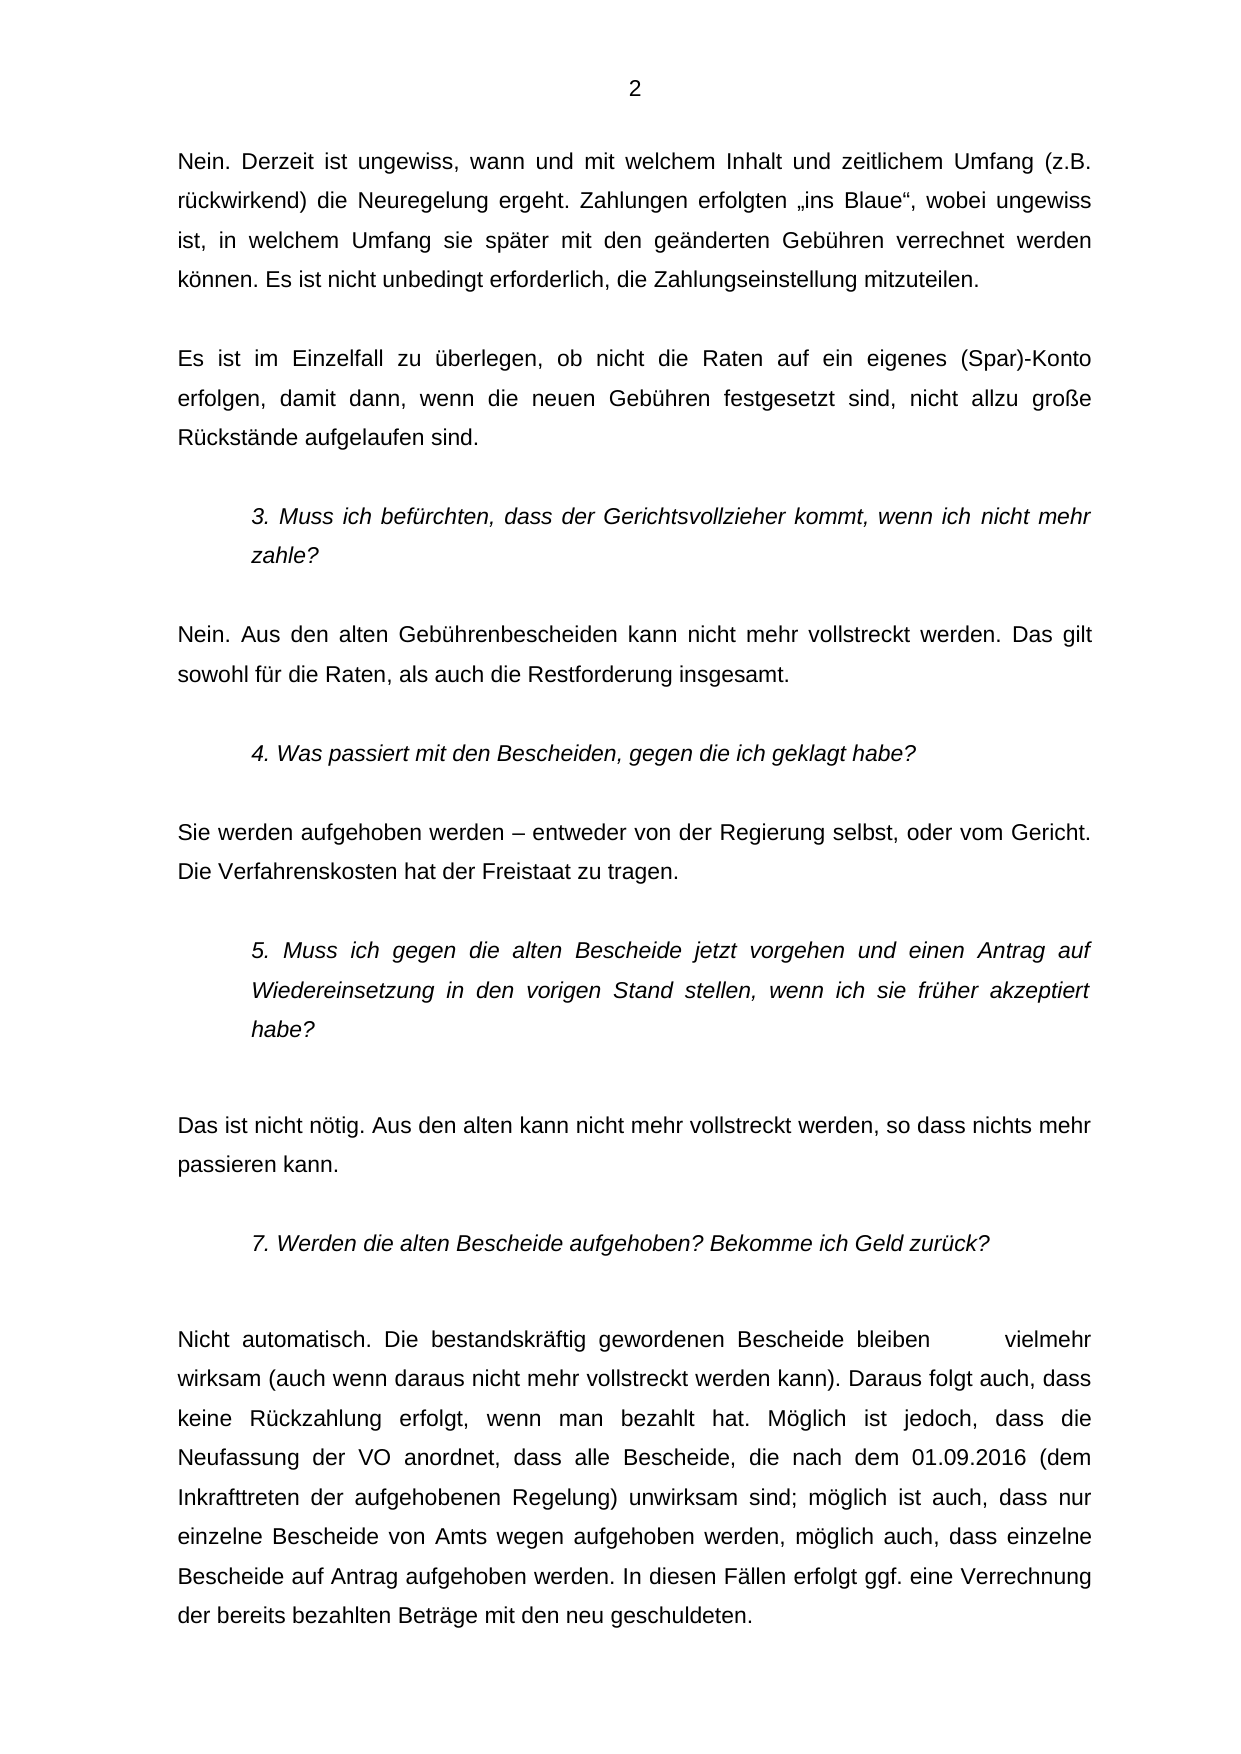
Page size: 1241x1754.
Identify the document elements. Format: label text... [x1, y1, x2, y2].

text Nein. Derzeit ist ungewiss, wann und mit welchem Inhalt und zeitlichem Umfang (z.B. rückwirkend) die Neuregelung ergeht. Zahlungen erfolgten „ins Blaue“, wobei ungewiss ist, in welchem Umfang sie später mit den geänderten Gebühren verrechnet werden können. Es ist nicht unbedingt erforderlich, die Zahlungseinstellung mitzuteilen. [177, 148, 1092, 292]
text Das ist nicht nötig. Aus den alten kann nicht mehr vollstreckt werden, so dass nichts mehr passieren kann. [177, 1112, 1092, 1178]
text Nicht automatisch. Die bestandskräftig gewordenen Bescheide bleiben vielmehr wirksam (auch wenn daraus nicht mehr vollstreckt werden kann). Daraus folgt auch, dass keine Rückzahlung erfolgt, wenn man bezahlt hat. Möglich ist jedoch, dass die Neufassung der VO anordnet, dass alle Bescheide, die nach dem 01.09.2016 (dem Inkrafttreten der aufgehobenen Regelung) unwirksam sind; möglich ist auch, dass nur einzelne Bescheide von Amts wegen aufgehoben werden, möglich auch, dass einzelne Bescheide auf Antrag aufgehoben werden. In diesen Fällen erfolgt ggf. eine Verrechnung der bereits bezahlten Beträge mit den neu geschuldeten. [177, 1326, 1092, 1629]
text Es ist im Einzelfall zu überlegen, ob nicht die Raten auf ein eigenes (Spar)-Konto erfolgen, damit dann, wenn die neuen Gebühren festgesetzt sind, nicht allzu große Rückstände aufgelaufen sind. [177, 345, 1092, 450]
text 3. Muss ich befürchten, dass der Gerichtsvollzieher kommt, wenn ich nicht mehr zahle? [251, 503, 1092, 569]
text 5. Muss ich gegen die alten Bescheide jetzt vorgehen und einen Antrag auf Wiedereinsetzung in den vorigen Stand stellen, wenn ich sie früher akzeptiert habe? [251, 937, 1092, 1043]
text Sie werden aufgehoben werden – entweder von der Regierung selbst, oder vom Gericht. Die Verfahrenskosten hat der Freistaat zu tragen. [177, 819, 1092, 885]
text 4. Was passiert mit den Bescheiden, gegen die ich geklagt habe? [177, 740, 1092, 766]
text 7. Werden die alten Bescheide aufgehoben? Bekomme ich Geld zurück? [177, 1230, 1092, 1257]
text Nein. Aus den alten Gebührenbescheiden kann nicht mehr vollstreckt werden. Das gilt sowohl für die Raten, als auch die Restforderung insgesamt. [177, 621, 1092, 687]
